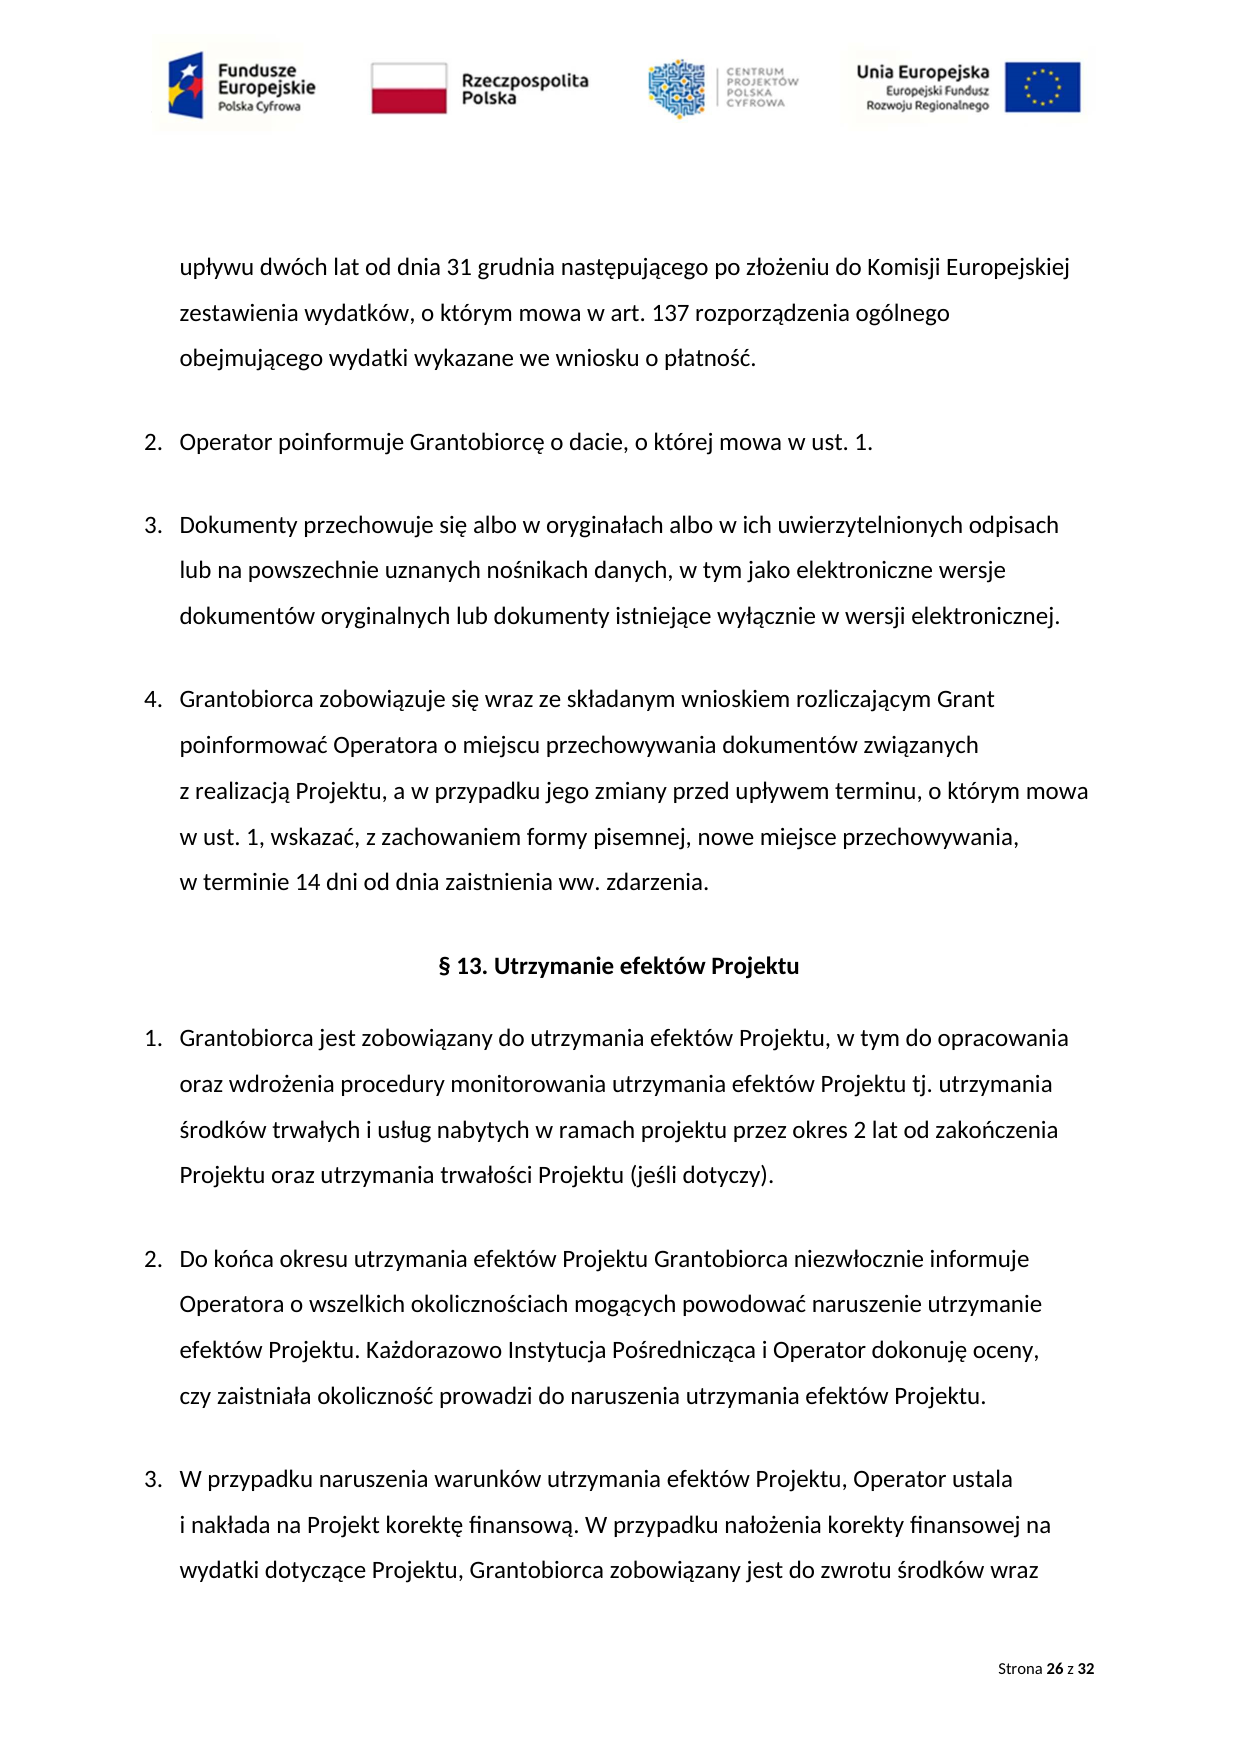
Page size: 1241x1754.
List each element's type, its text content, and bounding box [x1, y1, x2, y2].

list Dokumenty przechowuje się albo w oryginałach albo w ich uwierzytelnionych odpisach lub na powszechnie uznanych nośnikach danych, w tym jako elektroniczne wersje dokumentów oryginalnych lub dokumenty istniejące wyłącznie w wersji elektronicznej. [144, 509, 1094, 631]
list Do końca okresu utrzymania efektów Projektu Grantobiorca niezwłocznie informuje Operatora o wszelkich okolicznościach mogących powodować naruszenie utrzymanie efektów Projektu. Każdorazowo Instytucja Pośrednicząca i Operator dokonuję oceny, czy zaistniała okoliczność prowadzi do naruszenia utrzymania efektów Projektu. [144, 1243, 1094, 1410]
list Grantobiorca zobowiązuje się wraz ze składanym wnioskiem rozliczającym Grant poinformować Operatora o miejscu przechowywania dokumentów związanych z realizacją Projektu, a w przypadku jego zmiany przed upływem terminu, o którym mowa w ust. 1, wskazać, z zachowaniem formy pisemnej, nowe miejsce przechowywania, w terminie 14 dni od dnia zaistnienia ww. zdarzenia. [144, 684, 1094, 897]
list Operator poinformuje Grantobiorcę o dacie, o której mowa w ust. 1. [144, 426, 1094, 456]
list Grantobiorca jest zobowiązany do utrzymania efektów Projektu, w tym do opracowania oraz wdrożenia procedury monitorowania utrzymania efektów Projektu tj. utrzymania środków trwałych i usług nabytych w ramach projektu przez okres 2 lat od zakończenia Projektu oraz utrzymania trwałości Projektu (jeśli dotyczy). [144, 1022, 1094, 1190]
subtitle § 13. Utrzymanie efektów Projektu [144, 950, 1094, 980]
picture [152, 34, 1097, 142]
